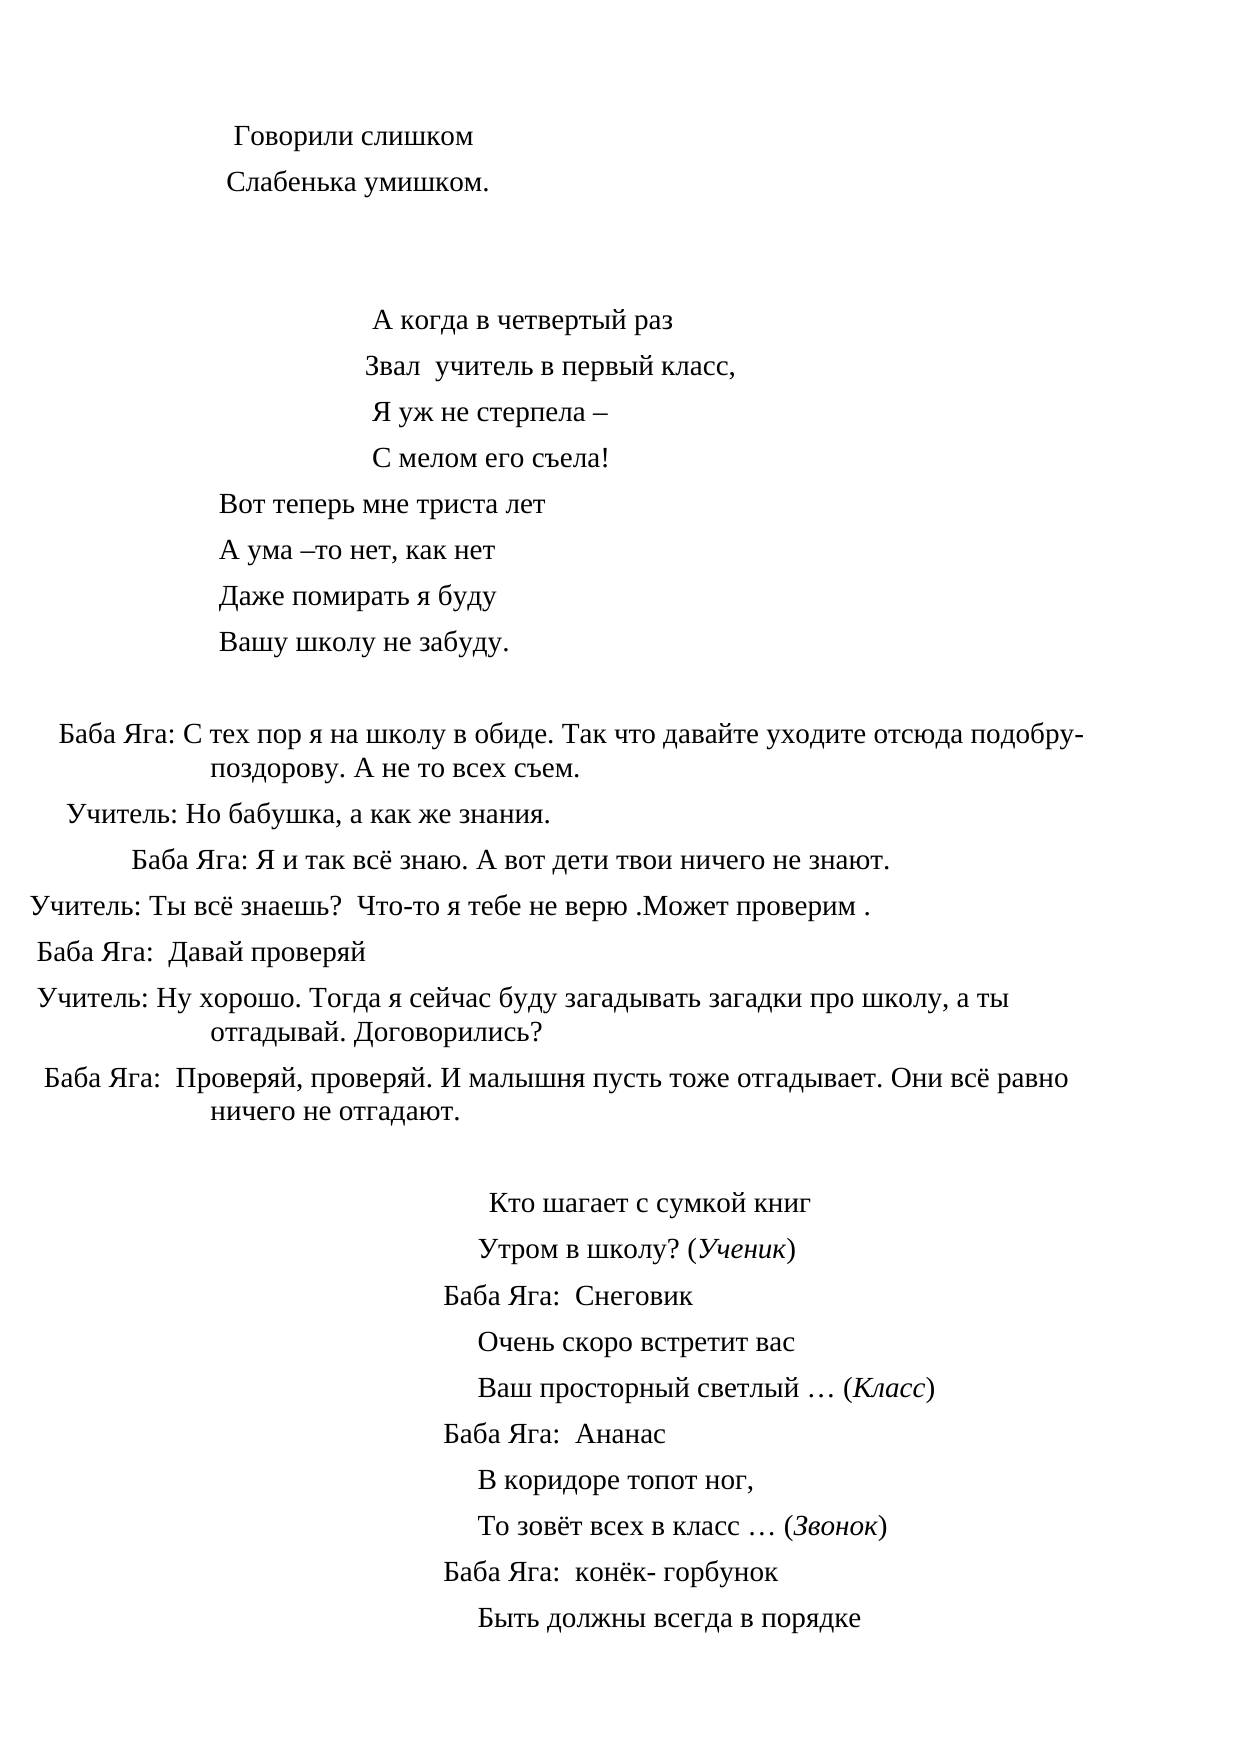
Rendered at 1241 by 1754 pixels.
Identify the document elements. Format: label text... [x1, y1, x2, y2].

text То зовёт всех в класс … (Звонок) [402, 1508, 1152, 1541]
text Баба Яга: Проверяй, проверяй. И малышня пусть тоже отгадывает. Они всё равно ничего не отгадают. [0, 1060, 1152, 1127]
text Учитель: Ты всё знаешь? Что-то я тебе не верю .Может проверим . [0, 888, 1152, 922]
text Учитель: Ну хорошо. Тогда я сейчас буду загадывать загадки про школу, а ты отгадывай. Договорились? [0, 980, 1152, 1047]
text С мелом его съела! [0, 440, 1152, 474]
text Кто шагает с сумкой книг [0, 1186, 1152, 1219]
text Баба Яга: конёк- горбунок [402, 1554, 1152, 1587]
text Я уж не стерпела – [0, 394, 1152, 428]
text Даже помирать я буду [0, 578, 1152, 612]
text Ваш просторный светлый … (Класс) [402, 1370, 1152, 1403]
text Говорили слишком [0, 118, 1152, 152]
text В коридоре топот ног, [402, 1462, 1152, 1495]
text Быть должны всегда в порядке [402, 1600, 1152, 1633]
text Баба Яга: С тех пор я на школу в обиде. Так что давайте уходите отсюда подобру- поздорову. А не то всех съем. [0, 717, 1152, 784]
text А ума –то нет, как нет [0, 532, 1152, 566]
text Вот теперь мне триста лет [0, 486, 1152, 520]
text Баба Яга: Я и так всё знаю. А вот дети твои ничего не знают. [0, 842, 1152, 876]
text Баба Яга: Снеговик [402, 1278, 1152, 1311]
text Баба Яга: Давай проверяй [0, 934, 1152, 968]
text А когда в четвертый раз [0, 302, 1152, 336]
text Утром в школу? (Ученик) [402, 1232, 1152, 1265]
text Вашу школу не забуду. [0, 624, 1152, 658]
text Слабенька умишком. [0, 164, 1152, 198]
text Учитель: Но бабушка, а как же знания. [0, 796, 1152, 830]
text Звал учитель в первый класс, [0, 348, 1152, 382]
text Очень скоро встретит вас [402, 1324, 1152, 1357]
text Баба Яга: Ананас [402, 1416, 1152, 1449]
